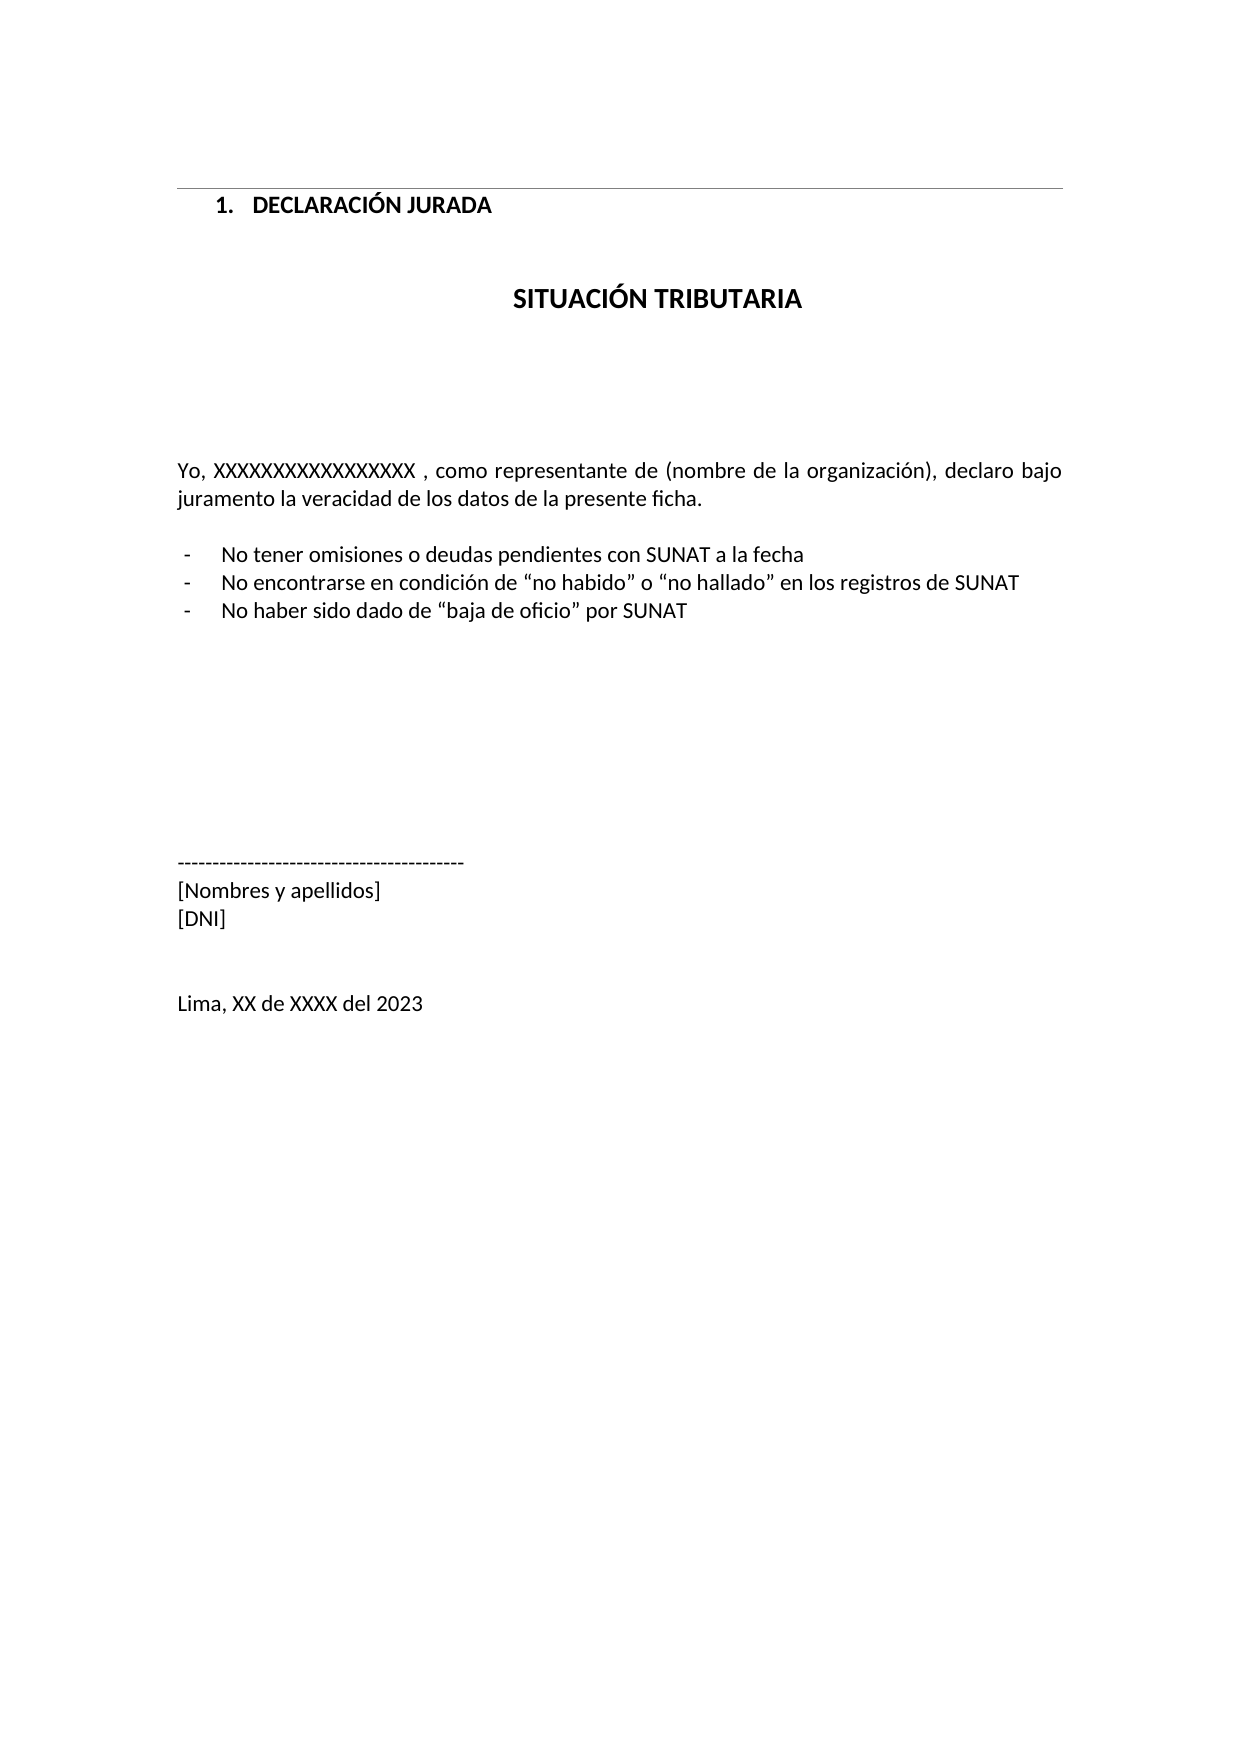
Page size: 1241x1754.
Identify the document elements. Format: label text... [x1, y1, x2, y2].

text Yo, XXXXXXXXXXXXXXXXX , como representante de (nombre de la organización), declaro bajo juramento la veracidad de los datos de la presente ficha. [177, 456, 1063, 512]
text [DNI] [177, 904, 1063, 933]
list DECLARACIÓN JURADA [215, 189, 1063, 219]
list No haber sido dado de “baja de oficio” por SUNAT [183, 596, 1063, 624]
text Lima, XX de XXXX del 2023 [177, 989, 1063, 1017]
text [Nombres y apellidos] [177, 877, 1063, 904]
text ----------------------------------------- [177, 848, 1063, 877]
list No encontrarse en condición de “no habido” o “no hallado” en los registros de SUNAT [183, 568, 1063, 596]
list No tener omisiones o deudas pendientes con SUNAT a la fecha [183, 540, 1063, 568]
list SITUACIÓN TRIBUTARIA [252, 281, 1063, 316]
